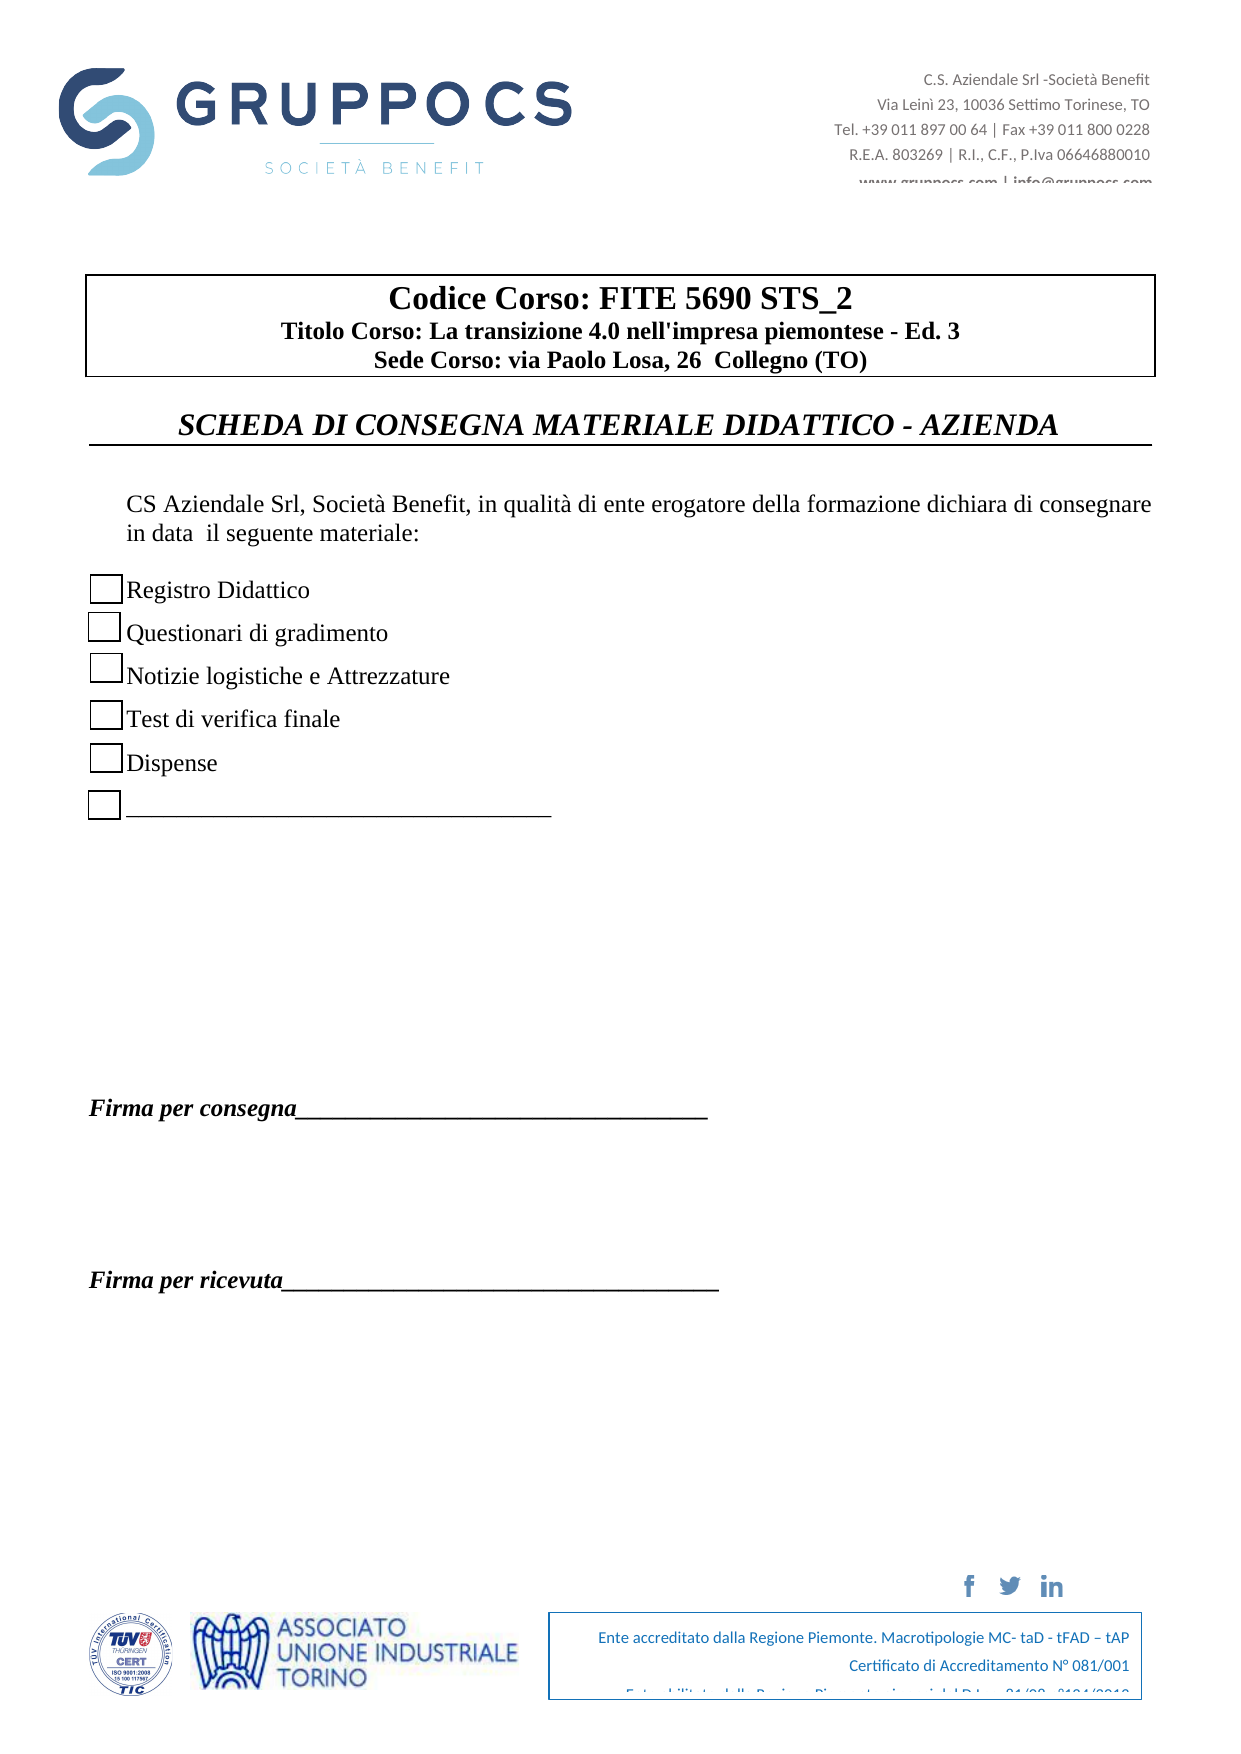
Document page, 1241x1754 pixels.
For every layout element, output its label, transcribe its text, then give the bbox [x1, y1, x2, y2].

text CS Aziendale Srl, Società Benefit, in qualità di ente erogatore della formazione dichiara di consegnare in data il seguente materiale: [126, 489, 1152, 546]
picture [58, 68, 580, 178]
text Registro Didattico [126, 575, 1152, 604]
picture [964, 1575, 1063, 1597]
text __________________________________ [126, 791, 1152, 819]
text Dispense [126, 748, 1152, 776]
picture [190, 1612, 520, 1690]
text Firma per consegna_________________________________ [29, 1093, 1152, 1121]
text Titolo Corso: La transizione 4.0 nell'impresa piemontese - Ed. 3 [88, 316, 1152, 341]
text Test di verifica finale [126, 704, 1152, 733]
text Firma per ricevuta___________________________________ [88, 1265, 1152, 1294]
text Sede Corso: via Paolo Losa, 26 Collegno (TO) [87, 341, 1154, 376]
text Codice Corso: FITE 5690 STS_2 [87, 276, 1154, 316]
text SCHEDA DI CONSEGNA MATERIALE DIDATTICO - AZIENDA [88, 406, 1152, 446]
text Notizie logistiche e Attrezzature [126, 661, 1152, 690]
text Questionari di gradimento [126, 618, 1152, 647]
picture [89, 1613, 173, 1696]
